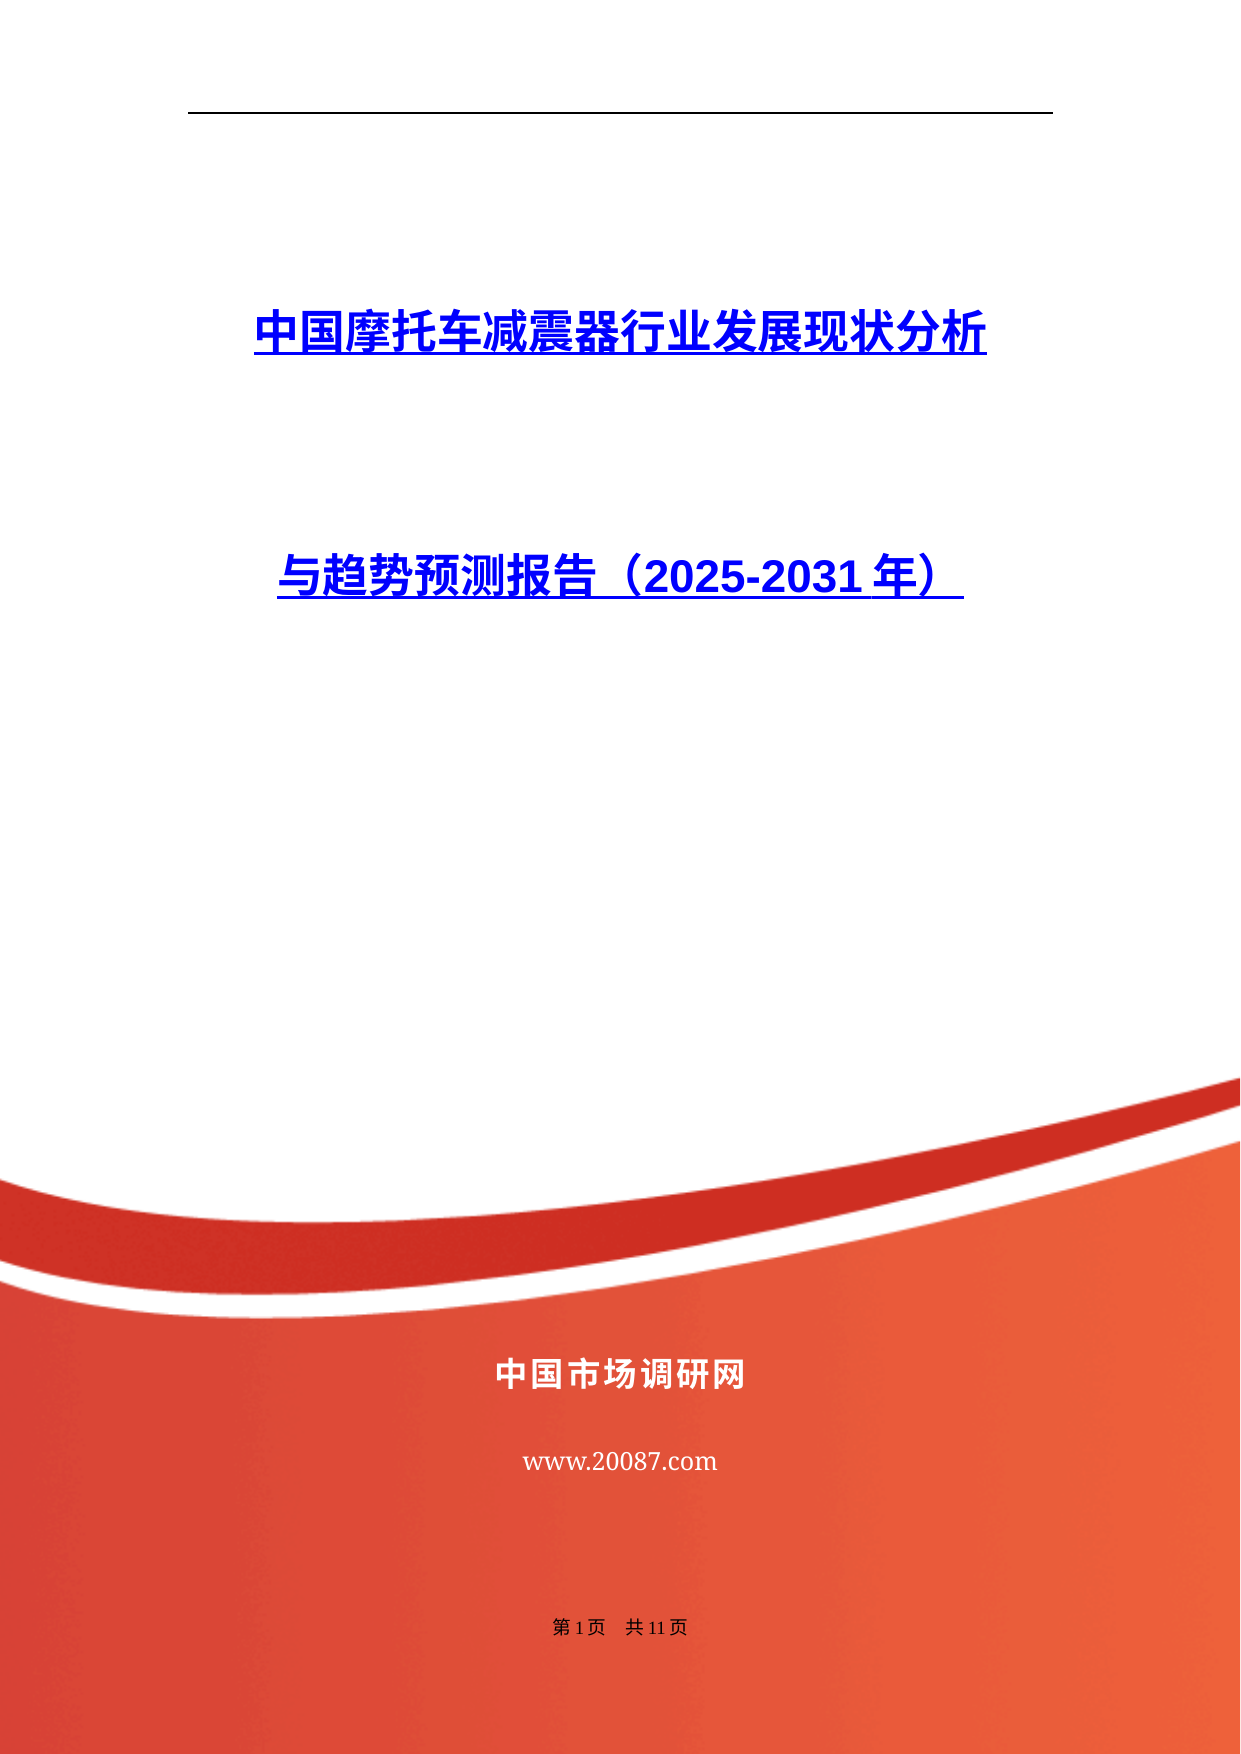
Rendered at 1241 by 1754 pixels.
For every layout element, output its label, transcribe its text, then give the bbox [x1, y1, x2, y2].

text www.20087.com [187, 1428, 1053, 1493]
subtitle 中国市场调研网 [187, 1339, 1053, 1404]
table_header 中国摩托车减震器行业发展现状分析与趋势预测报告（2025-2031年） [188, 207, 1053, 773]
picture [0, 1006, 1241, 1754]
